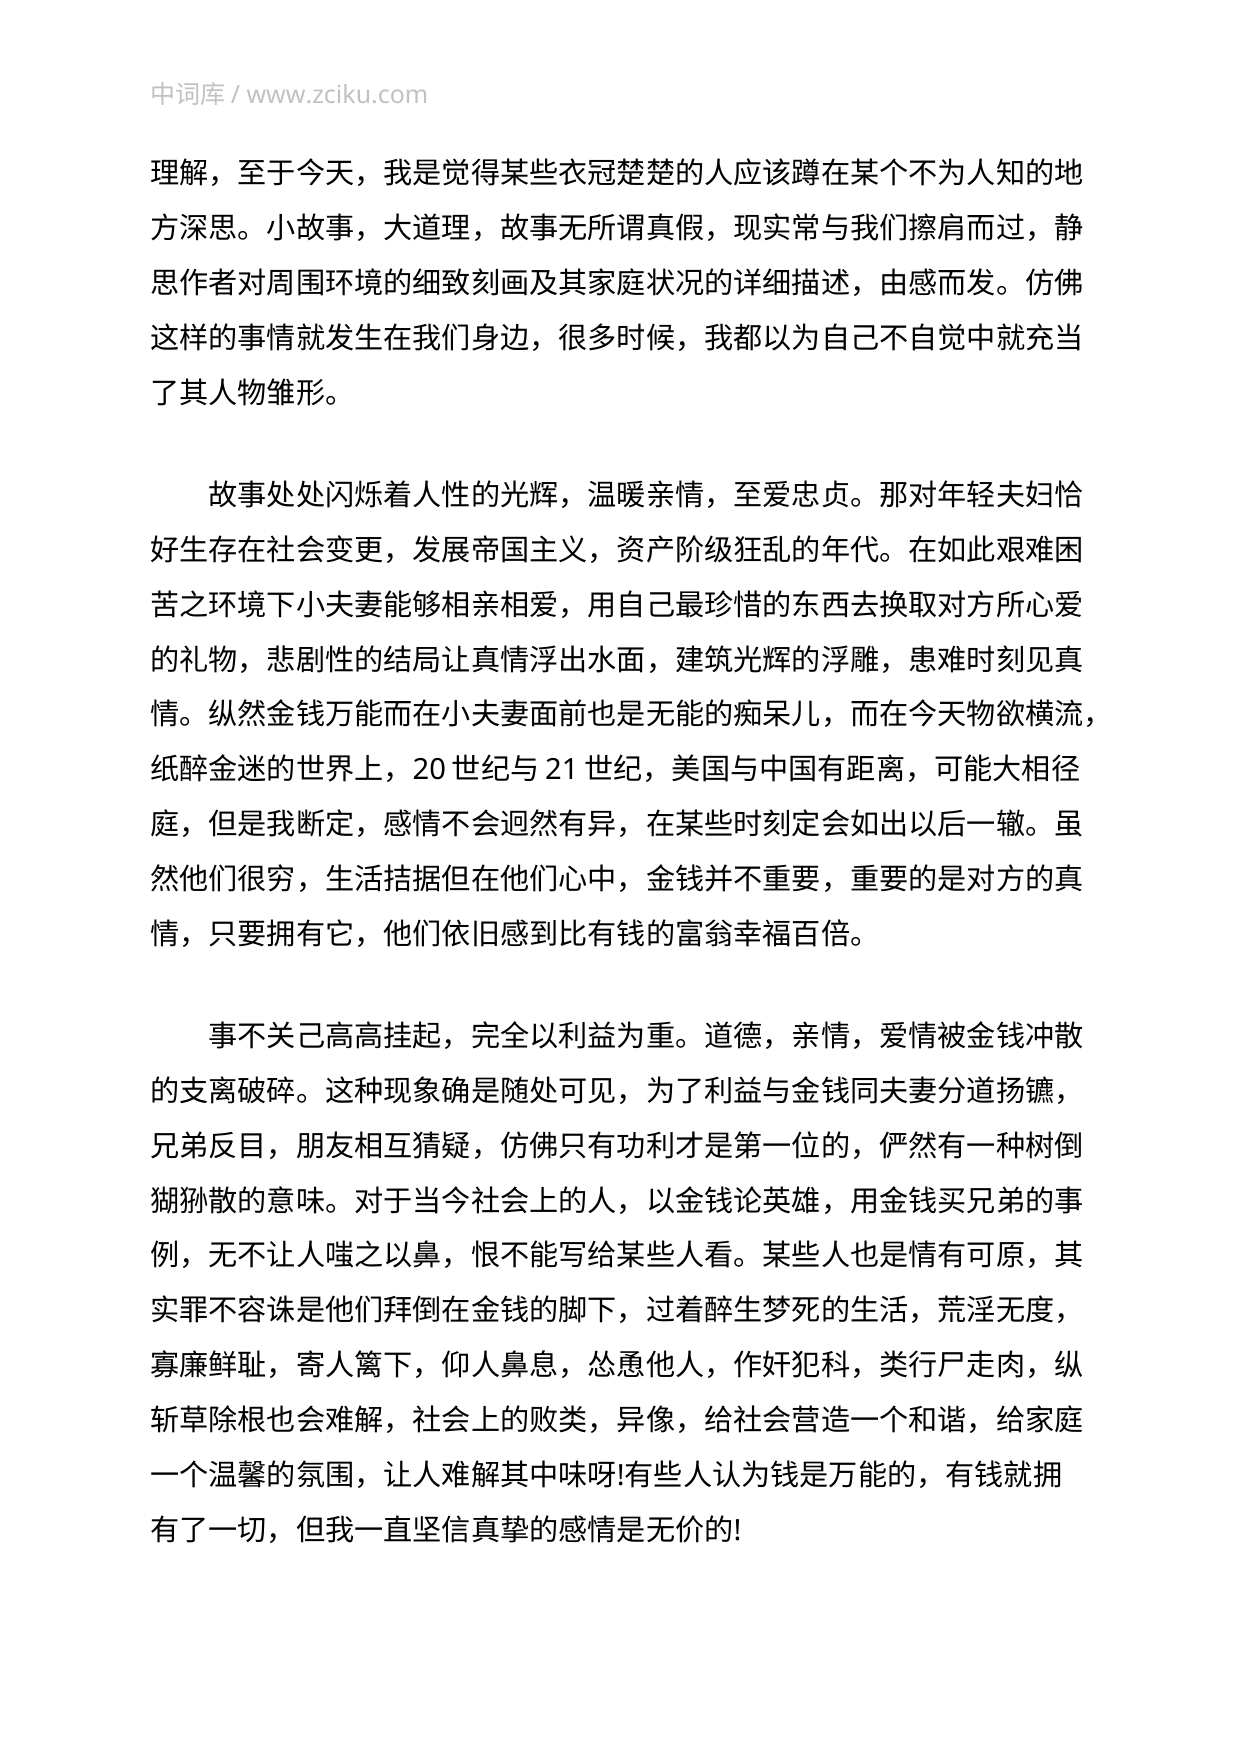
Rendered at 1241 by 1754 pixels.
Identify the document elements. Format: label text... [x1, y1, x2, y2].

text 故事处处闪烁着人性的光辉，温暖亲情，至爱忠贞。那对年轻夫妇恰好生存在社会变更，发展帝国主义，资产阶级狂乱的年代。在如此艰难困苦之环境下小夫妻能够相亲相爱，用自己最珍惜的东西去换取对方所心爱的礼物，悲剧性的结局让真情浮出水面，建筑光辉的浮雕，患难时刻见真情。纵然金钱万能而在小夫妻面前也是无能的痴呆儿，而在今天物欲横流，纸醉金迷的世界上，20世纪与21世纪，美国与中国有距离，可能大相径庭，但是我断定，感情不会迥然有异，在某些时刻定会如出以后一辙。虽然他们很穷，生活拮据但在他们心中，金钱并不重要，重要的是对方的真情，只要拥有它，他们依旧感到比有钱的富翁幸福百倍。 [150, 471, 1090, 953]
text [150, 150, 1090, 412]
text 事不关己高高挂起，完全以利益为重。道德，亲情，爱情被金钱冲散的支离破碎。这种现象确是随处可见，为了利益与金钱同夫妻分道扬镳，兄弟反目，朋友相互猜疑，仿佛只有功利才是第一位的，俨然有一种树倒猢狲散的意味。对于当今社会上的人，以金钱论英雄，用金钱买兄弟的事例，无不让人嗤之以鼻，恨不能写给某些人看。某些人也是情有可原，其实罪不容诛是他们拜倒在金钱的脚下，过着醉生梦死的生活，荒淫无度，寡廉鲜耻，寄人篱下，仰人鼻息，怂恿他人，作奸犯科，类行尸走肉，纵斩草除根也会难解，社会上的败类，异像，给社会营造一个和谐，给家庭一个温馨的氛围，让人难解其中味呀!有些人认为钱是万能的，有钱就拥有了一切，但我一直坚信真挚的感情是无价的! [150, 1012, 1090, 1549]
